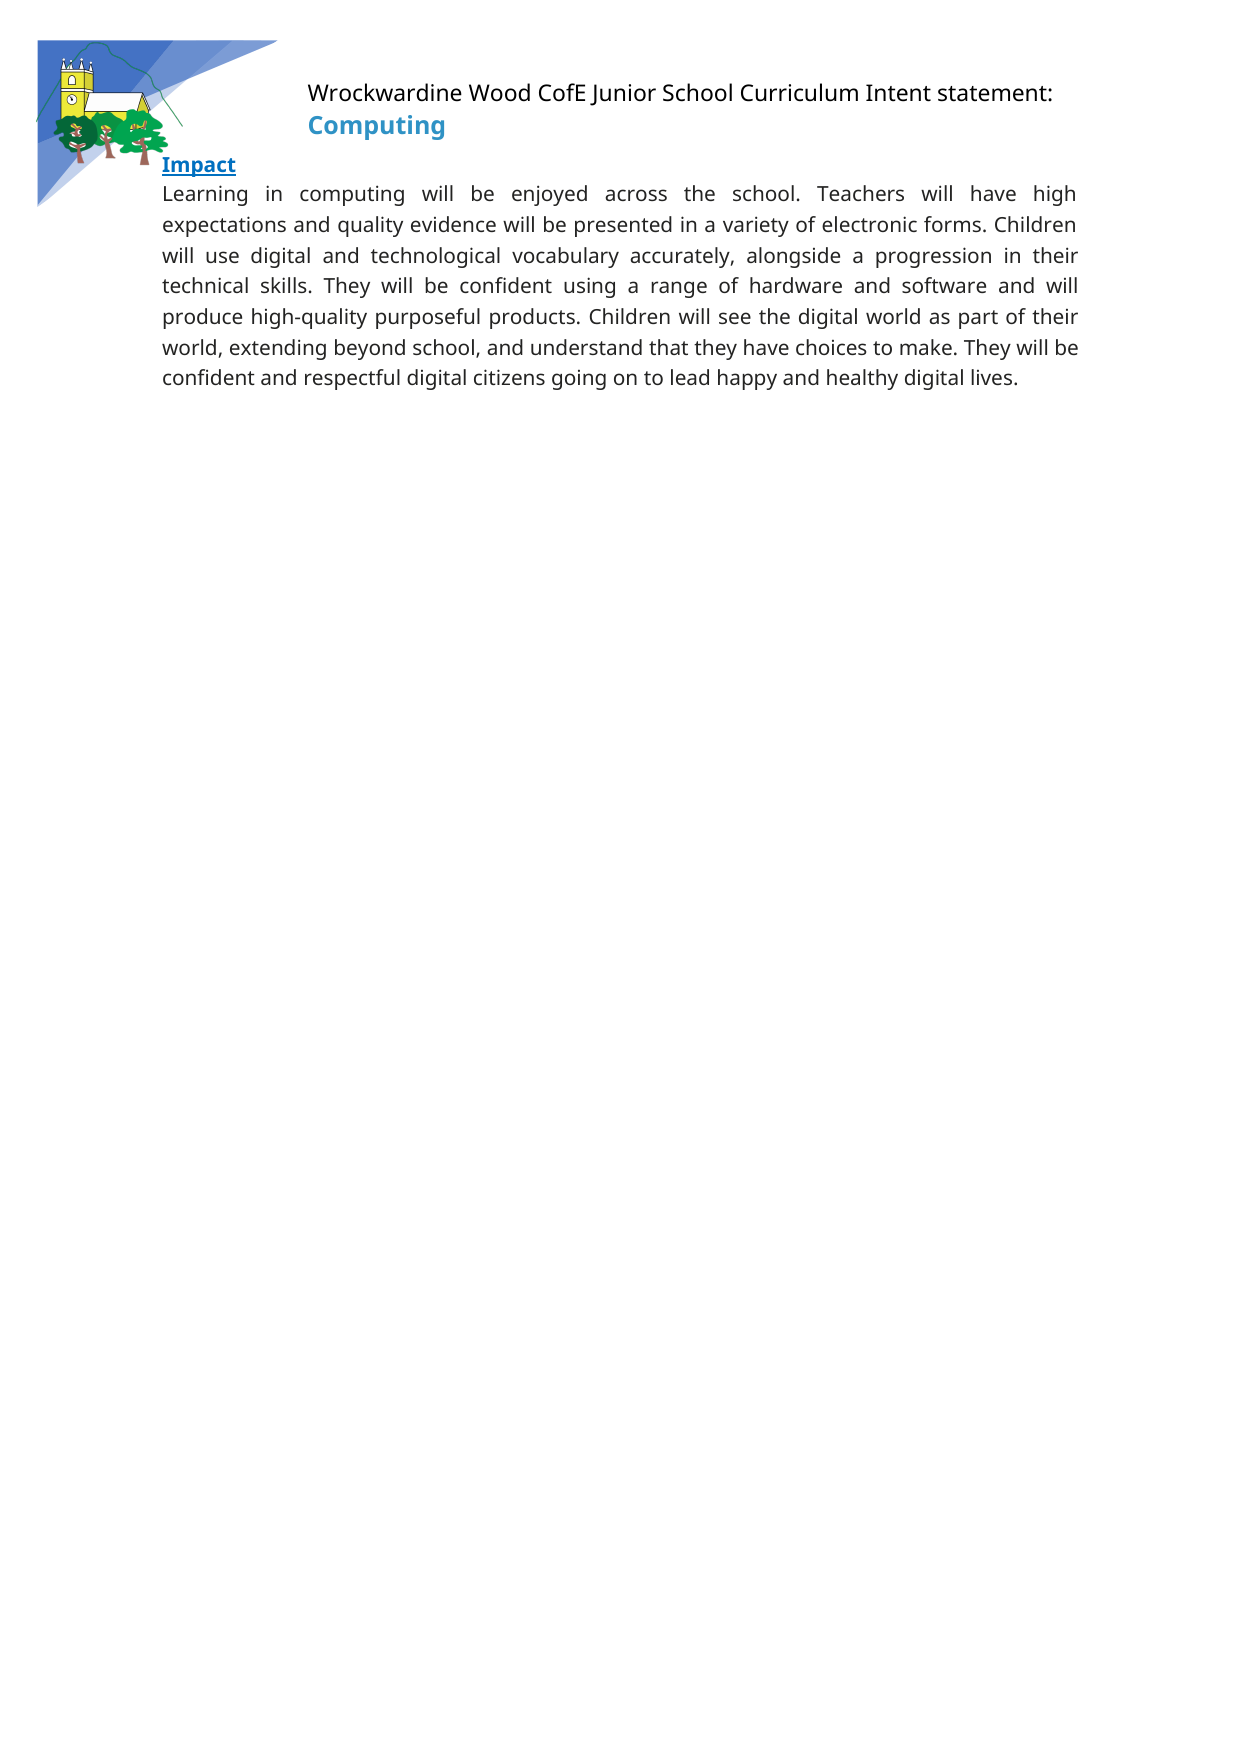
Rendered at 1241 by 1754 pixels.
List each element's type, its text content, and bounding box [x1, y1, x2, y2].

text Learning in computing will be enjoyed across the school. Teachers will have high expectations and quality evidence will be presented in a variety of electronic forms. Children will use digital and technological vocabulary accurately, alongside a progression in their technical skills. They will be confident using a range of hardware and software and will produce high-quality purposeful products. Children will see the digital world as part of their world, extending beyond school, and understand that they have choices to make. They will be confident and respectful digital citizens going on to lead happy and healthy digital lives. [162, 179, 1079, 392]
text Impact [162, 150, 1090, 178]
picture [18, 18, 279, 209]
